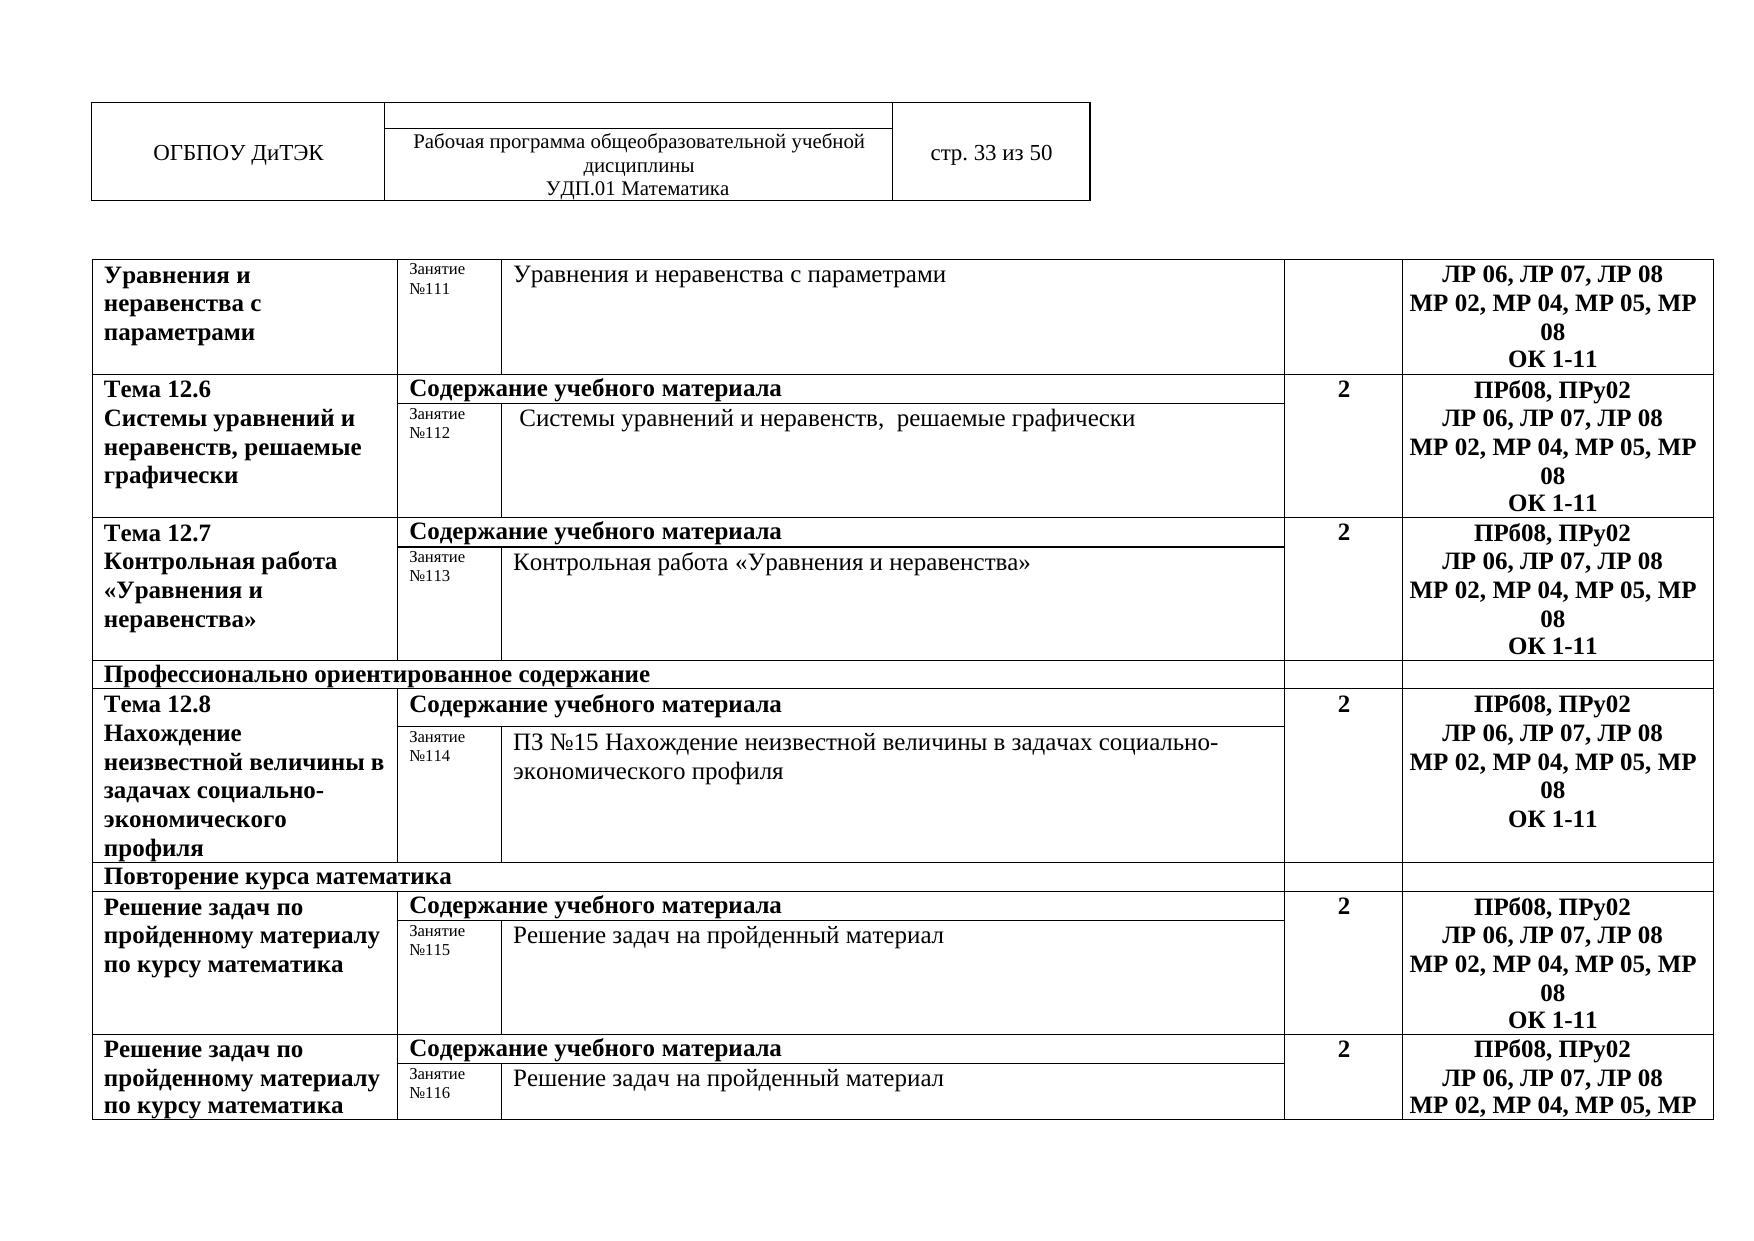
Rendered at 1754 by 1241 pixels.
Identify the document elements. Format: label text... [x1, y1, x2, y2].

table_cell Занятие №112 [398, 404, 501, 517]
table_cell ПРб08, ПРу02 ЛР 06, ЛР 07, ЛР 08 МР 02, МР 04, МР 05, МР 08 ОК 1-11 [1403, 375, 1713, 517]
table_cell Содержание учебного материала [398, 689, 1284, 726]
table_cell ПРб08, ПРу02 ЛР 06, ЛР 07, ЛР 08 МР 02, МР 04, МР 05, МР 08 ОК 1-11 [1403, 892, 1713, 1033]
table_cell [1403, 863, 1713, 891]
table_cell [1285, 661, 1402, 688]
table_header [1285, 260, 1402, 374]
table_cell 2 [1285, 1035, 1402, 1119]
table_cell ПРб08, ПРу02 ЛР 06, ЛР 07, ЛР 08 МР 02, МР 04, МР 05, МР [1403, 1035, 1713, 1119]
table_cell Системы уравнений и неравенств, решаемые графически [502, 404, 1284, 517]
table_cell ПЗ №15 Нахождение неизвестной величины в задачах социально- экономического профиля [502, 727, 1284, 862]
table_header Уравнения и неравенства с параметрами [93, 260, 397, 374]
table_cell Занятие №116 [398, 1064, 501, 1119]
table_header ЛР 06, ЛР 07, ЛР 08 МР 02, МР 04, МР 05, МР 08 ОК 1-11 [1403, 260, 1713, 374]
table_cell Контрольная работа «Уравнения и неравенства» [502, 548, 1284, 660]
table_cell Тема 12.8 Нахождение неизвестной величины в задачах социально- экономического профиля [93, 689, 397, 862]
table_cell Содержание учебного материала [398, 518, 1284, 546]
table_header Уравнения и неравенства с параметрами [502, 260, 1284, 374]
table_cell Профессионально ориентированное содержание [93, 661, 1284, 688]
table_cell Занятие №114 [398, 727, 501, 862]
table_cell Решение задач на пройденный материал [502, 1064, 1284, 1119]
table_cell Содержание учебного материала [398, 892, 1284, 920]
table_cell Тема 12.7 Контрольная работа «Уравнения и неравенства» [93, 518, 397, 660]
table_cell Тема 12.6 Системы уравнений и неравенств, решаемые графически [93, 375, 397, 517]
table_cell Решение задач по пройденному материалу по курсу математика [93, 892, 397, 1033]
table_header Занятие №111 [398, 260, 501, 374]
table_cell 2 [1285, 892, 1402, 1033]
table_cell Решение задач по пройденному материалу по курсу математика [93, 1035, 397, 1119]
table_cell [1403, 661, 1713, 688]
table_cell ПРб08, ПРу02 ЛР 06, ЛР 07, ЛР 08 МР 02, МР 04, МР 05, МР 08 ОК 1-11 [1403, 518, 1713, 660]
table_cell 2 [1285, 518, 1402, 660]
table_cell Занятие №115 [398, 921, 501, 1033]
table_cell Решение задач на пройденный материал [502, 921, 1284, 1033]
table_cell Содержание учебного материала [398, 1035, 1284, 1063]
table_cell ПРб08, ПРу02 ЛР 06, ЛР 07, ЛР 08 МР 02, МР 04, МР 05, МР 08 ОК 1-11 [1403, 689, 1713, 862]
table_cell Содержание учебного материала [398, 375, 1284, 403]
table_cell Повторение курса математика [93, 863, 1284, 891]
table_cell 2 [1285, 689, 1402, 862]
table_cell Занятие №113 [398, 548, 501, 660]
table_cell 2 [1285, 375, 1402, 517]
table_cell [1285, 863, 1402, 891]
